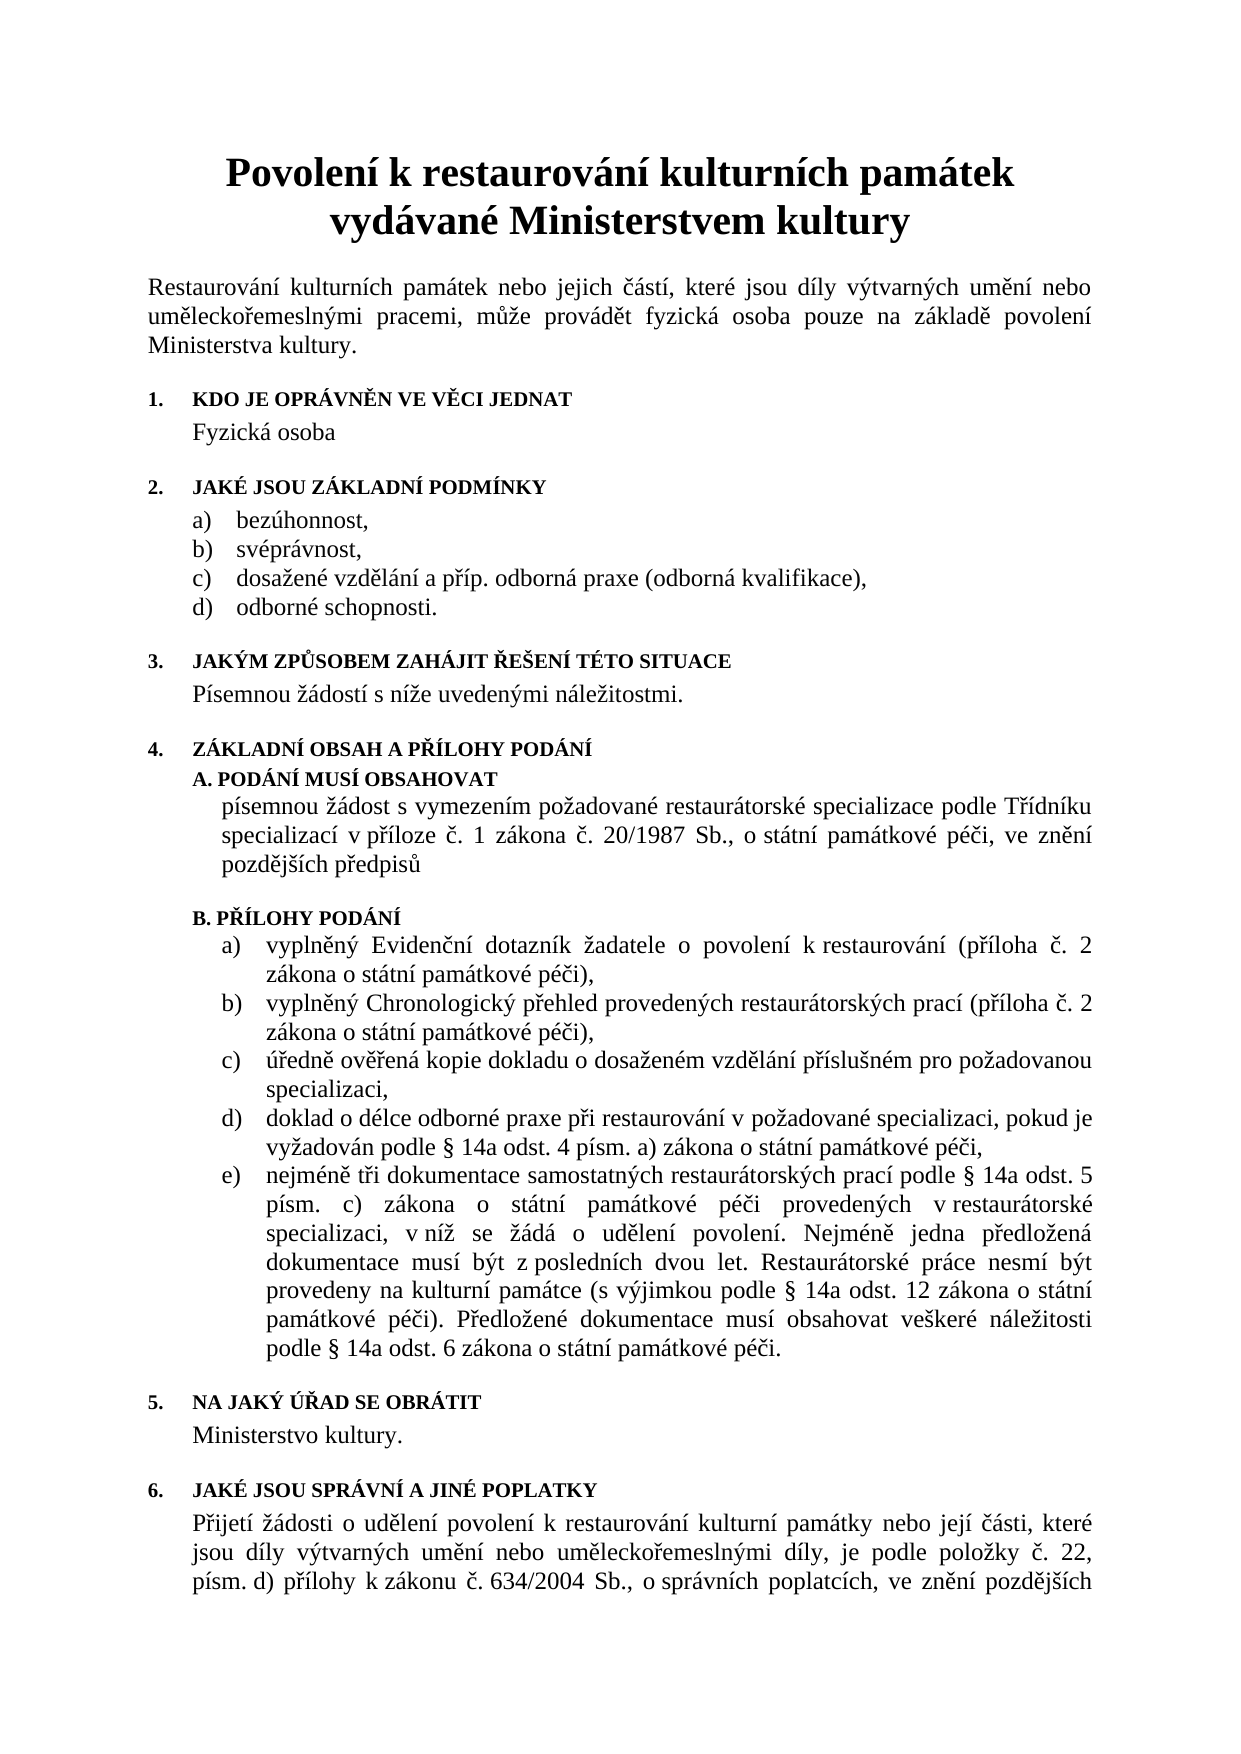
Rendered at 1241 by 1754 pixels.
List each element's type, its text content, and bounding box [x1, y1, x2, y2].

list bezúhonnost, [192, 505, 1093, 534]
text d) doklad o délce odborné praxe při restaurování v požadované specializaci, pokud je vyžadován podle § 14a odst. 4 písm. a) zákona o státní památkové péči, [221, 1103, 1093, 1160]
list odborné schopnosti. [192, 592, 1093, 620]
text A. podání musí obsahovat [192, 767, 1093, 791]
list JAKÝM ZPŮSOBEM ZAHÁJIT ŘEŠENÍ TÉTO SITUACE [148, 649, 1093, 673]
list Jaké jsou správní a jiné poplatky [148, 1478, 1093, 1502]
text c) úředně ověřená kopie dokladu o dosaženém vzdělání příslušném pro požadovanou specializaci, [221, 1045, 1093, 1103]
text a) vyplněný Evidenční dotazník žadatele o povolení k restaurování (příloha č. 2 zákona o státní památkové péči), [221, 930, 1093, 988]
text e) nejméně tři dokumentace samostatných restaurátorských prací podle § 14a odst. 5 písm. c) zákona o státní památkové péči provedených v restaurátorské specializaci, v níž se žádá o udělení povolení. Nejméně jedna předložená dokumentace musí být z posledních dvou let. Restaurátorské práce nesmí být provedeny na kulturní památce (s výjimkou podle § 14a odst. 12 zákona o státní památkové péči). Předložené dokumentace musí obsahovat veškeré náležitosti podle § 14a odst. 6 zákona o státní památkové péči. [221, 1160, 1093, 1362]
text Povolení k restaurování kulturních památek vydávané Ministerstvem kultury [148, 148, 1093, 243]
list Jaké jsou základní podmínky [148, 475, 1093, 499]
list ZÁKLADNÍ obsah a přílohy podání [148, 737, 1093, 761]
text B. Přílohy podání [192, 906, 1093, 930]
text písemnou žádost s vymezením požadované restaurátorské specializace podle Třídníku specializací v příloze č. 1 zákona č. 20/1987 Sb., o státní památkové péči, ve znění pozdějších předpisů [221, 791, 1093, 877]
list svéprávnost, [192, 534, 1093, 563]
text b) vyplněný Chronologický přehled provedených restaurátorských prací (příloha č. 2 zákona o státní památkové péči), [221, 988, 1093, 1045]
text Restaurování kulturních památek nebo jejich částí, které jsou díly výtvarných umění nebo uměleckořemeslnými pracemi, může provádět fyzická osoba pouze na základě povolení Ministerstva kultury. [148, 272, 1093, 358]
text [192, 1508, 1093, 1595]
list dosažené vzdělání a příp. odborná praxe (odborná kvalifikace), [192, 563, 1093, 592]
list KDO JE OPRÁVNĚN VE VĚCI JEDNAT [148, 387, 1093, 411]
list NA JAKÝ ÚŘAD SE OBRÁTIT [148, 1390, 1093, 1414]
text Písemnou žádostí s níže uvedenými náležitostmi. [192, 679, 1093, 708]
text Fyzická osoba [192, 417, 1093, 446]
text Ministerstvo kultury. [192, 1421, 1093, 1449]
